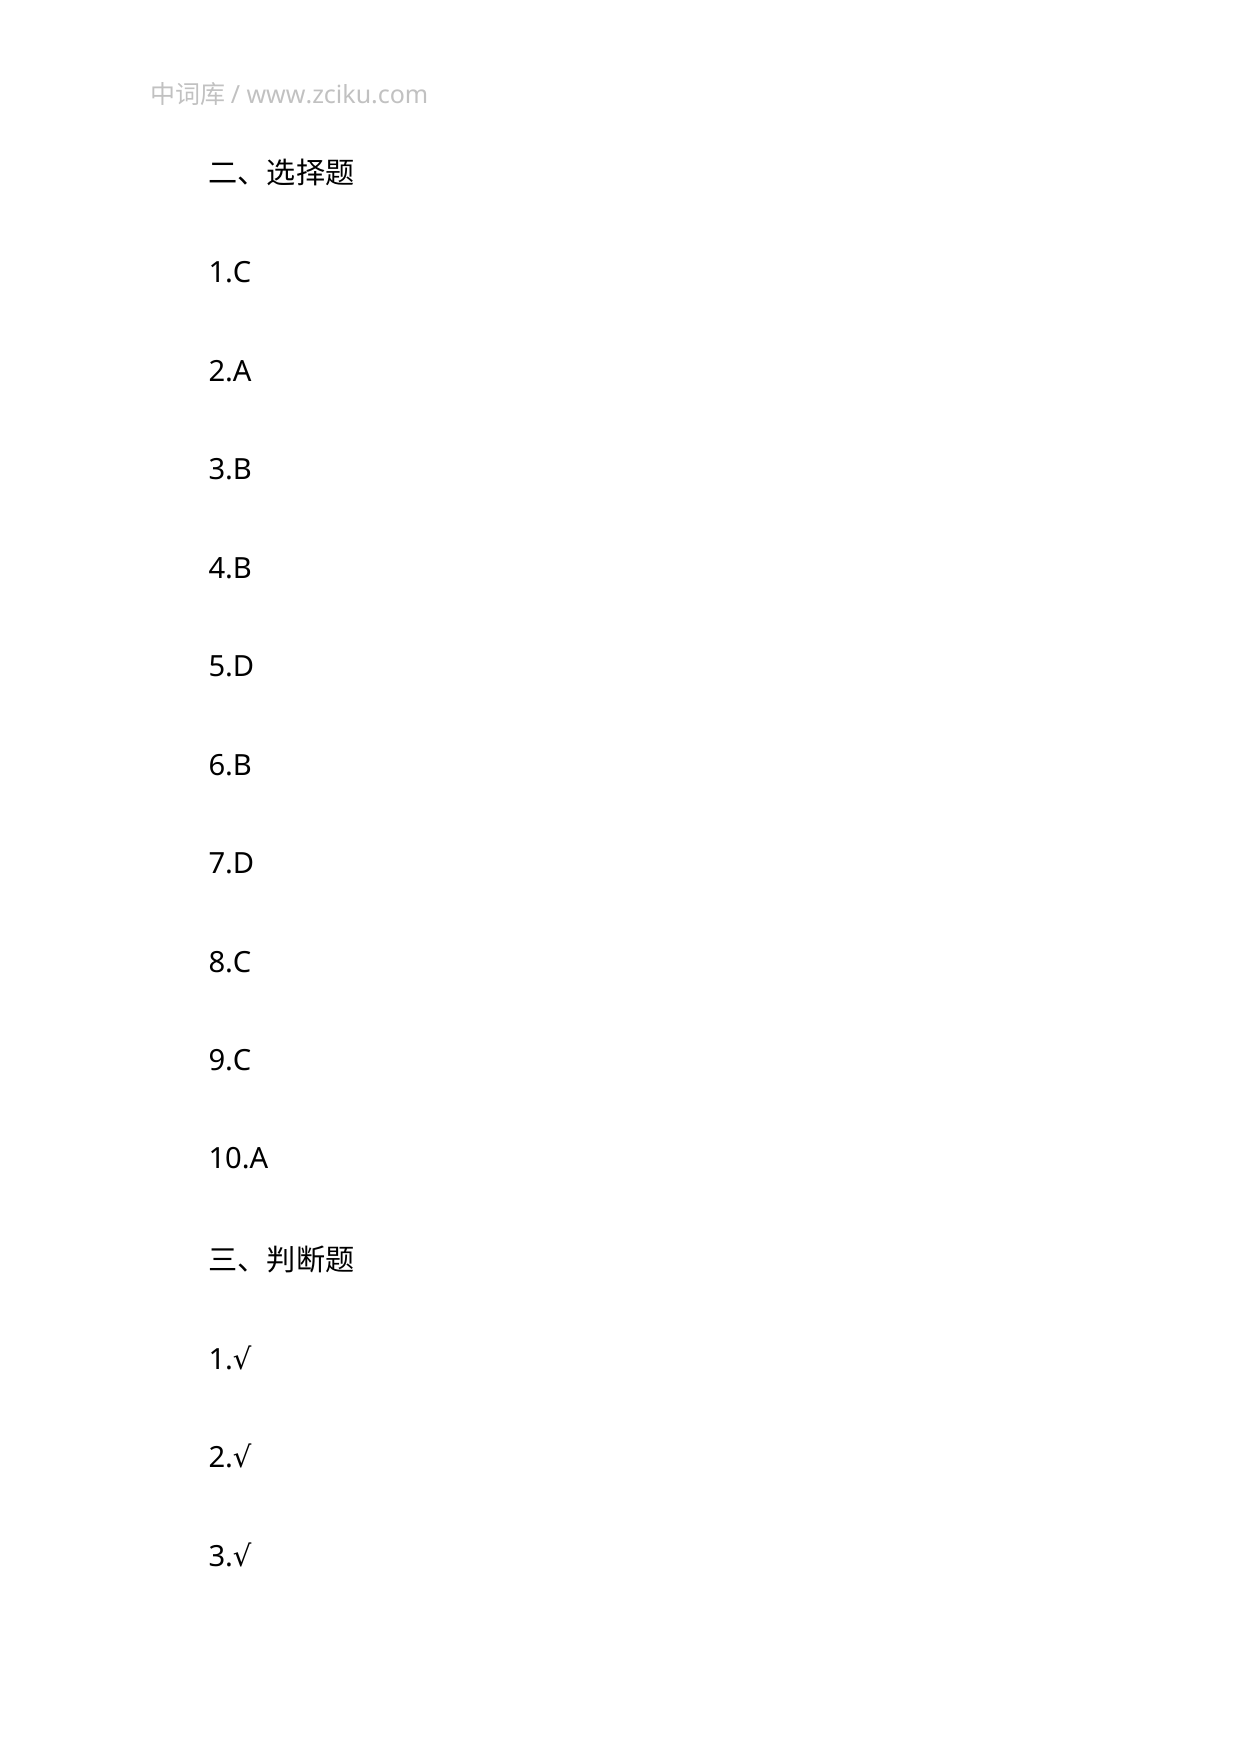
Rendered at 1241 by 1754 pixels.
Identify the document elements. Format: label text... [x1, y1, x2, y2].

text 二、选择题 [150, 150, 1090, 192]
text 10.A [150, 1138, 1090, 1177]
text 1.C [150, 252, 1090, 291]
text 8.C [150, 941, 1090, 981]
text 5.D [150, 646, 1090, 685]
text 3.B [150, 449, 1090, 488]
text 2.√ [150, 1436, 1090, 1476]
text 三、判断题 [150, 1236, 1090, 1278]
text 1.√ [150, 1338, 1090, 1378]
text 3.√ [150, 1535, 1090, 1574]
text 4.B [150, 547, 1090, 587]
text 7.D [150, 842, 1090, 882]
text 6.B [150, 744, 1090, 784]
text 9.C [150, 1039, 1090, 1079]
text 2.A [150, 350, 1090, 390]
